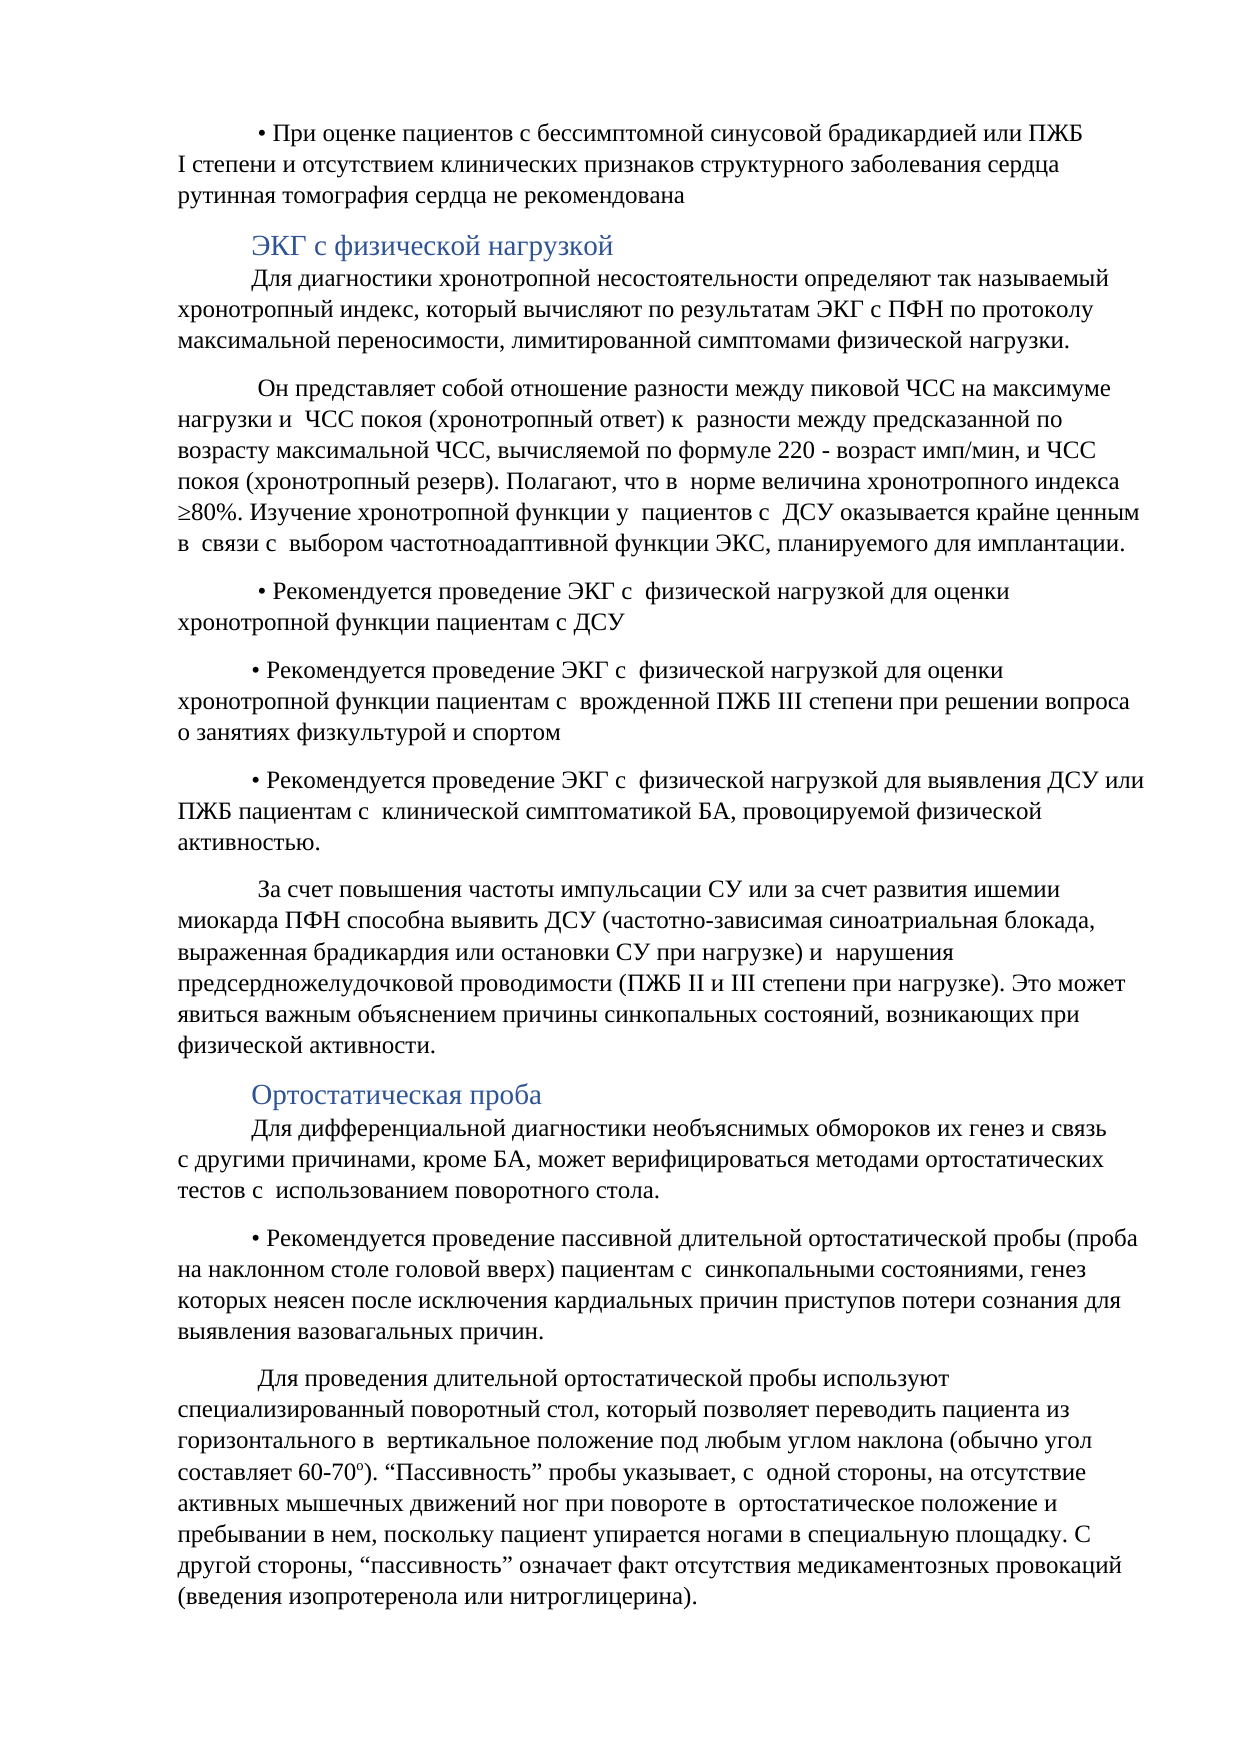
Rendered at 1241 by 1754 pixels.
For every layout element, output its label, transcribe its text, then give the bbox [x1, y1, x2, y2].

subtitle Ортостатическая проба [177, 1077, 1152, 1111]
text • Рекомендуется проведение ЭКГ с физической нагрузкой для оценки хронотропной функции пациентам с врожденной ПЖБ III степени при решении вопроса о занятиях физкультурой и спортом [177, 655, 1152, 746]
text Для проведения длительной ортостатической пробы используют специализированный поворотный стол, который позволяет переводить пациента из горизонтального в вертикальное положение под любым углом наклона (обычно угол составляет 60-70о). “Пассивность” пробы указывает, с одной стороны, на отсутствие активных мышечных движений ног при повороте в ортостатическое положение и пребывании в нем, поскольку пациент упирается ногами в специальную площадку. С другой стороны, “пассивность” означает факт отсутствия медикаментозных провокаций (введения изопротеренола или нитроглицерина). [177, 1363, 1152, 1609]
text • При оценке пациентов с бессимптомной синусовой брадикардией или ПЖБ I степени и отсутствием клинических признаков структурного заболевания сердца рутинная томография сердца не рекомендована [177, 118, 1152, 209]
text • Рекомендуется проведение ЭКГ с физической нагрузкой для выявления ДСУ или ПЖБ пациентам с клинической симптоматикой БА, провоцируемой физической активностью. [177, 765, 1152, 856]
text Для диагностики хронотропной несостоятельности определяют так называемый хронотропный индекс, который вычисляют по результатам ЭКГ с ПФН по протоколу максимальной переносимости, лимитированной симптомами физической нагрузки. [177, 263, 1152, 354]
text Для дифференциальной диагностики необъяснимых обмороков их генез и связь с другими причинами, кроме БА, может верифицироваться методами ортостатических тестов с использованием поворотного стола. [177, 1113, 1152, 1204]
subtitle ЭКГ с физической нагрузкой [177, 228, 1152, 261]
text • Рекомендуется проведение ЭКГ с физической нагрузкой для оценки хронотропной функции пациентам с ДСУ [177, 576, 1152, 636]
text За счет повышения частоты импульсации СУ или за счет развития ишемии миокарда ПФН способна выявить ДСУ (частотно-зависимая синоатриальная блокада, выраженная брадикардия или остановки СУ при нагрузке) и нарушения предсердножелудочковой проводимости (ПЖБ II и III степени при нагрузке). Это может явиться важным объяснением причины синкопальных состояний, возникающих при физической активности. [177, 874, 1152, 1058]
text • Рекомендуется проведение пассивной длительной ортостатической пробы (проба на наклонном столе головой вверх) пациентам с синкопальными состояниями, генез которых неясен после исключения кардиальных причин приступов потери сознания для выявления вазовагальных причин. [177, 1223, 1152, 1344]
text Он представляет собой отношение разности между пиковой ЧСС на максимуме нагрузки и ЧСС покоя (хронотропный ответ) к разности между предсказанной по возрасту максимальной ЧСС, вычисляемой по формуле 220 - возраст имп/мин, и ЧСС покоя (хронотропный резерв). Полагают, что в норме величина хронотропного индекса ≥80%. Изучение хронотропной функции у пациентов с ДСУ оказывается крайне ценным в связи с выбором частотноадаптивной функции ЭКС, планируемого для имплантации. [177, 373, 1152, 557]
